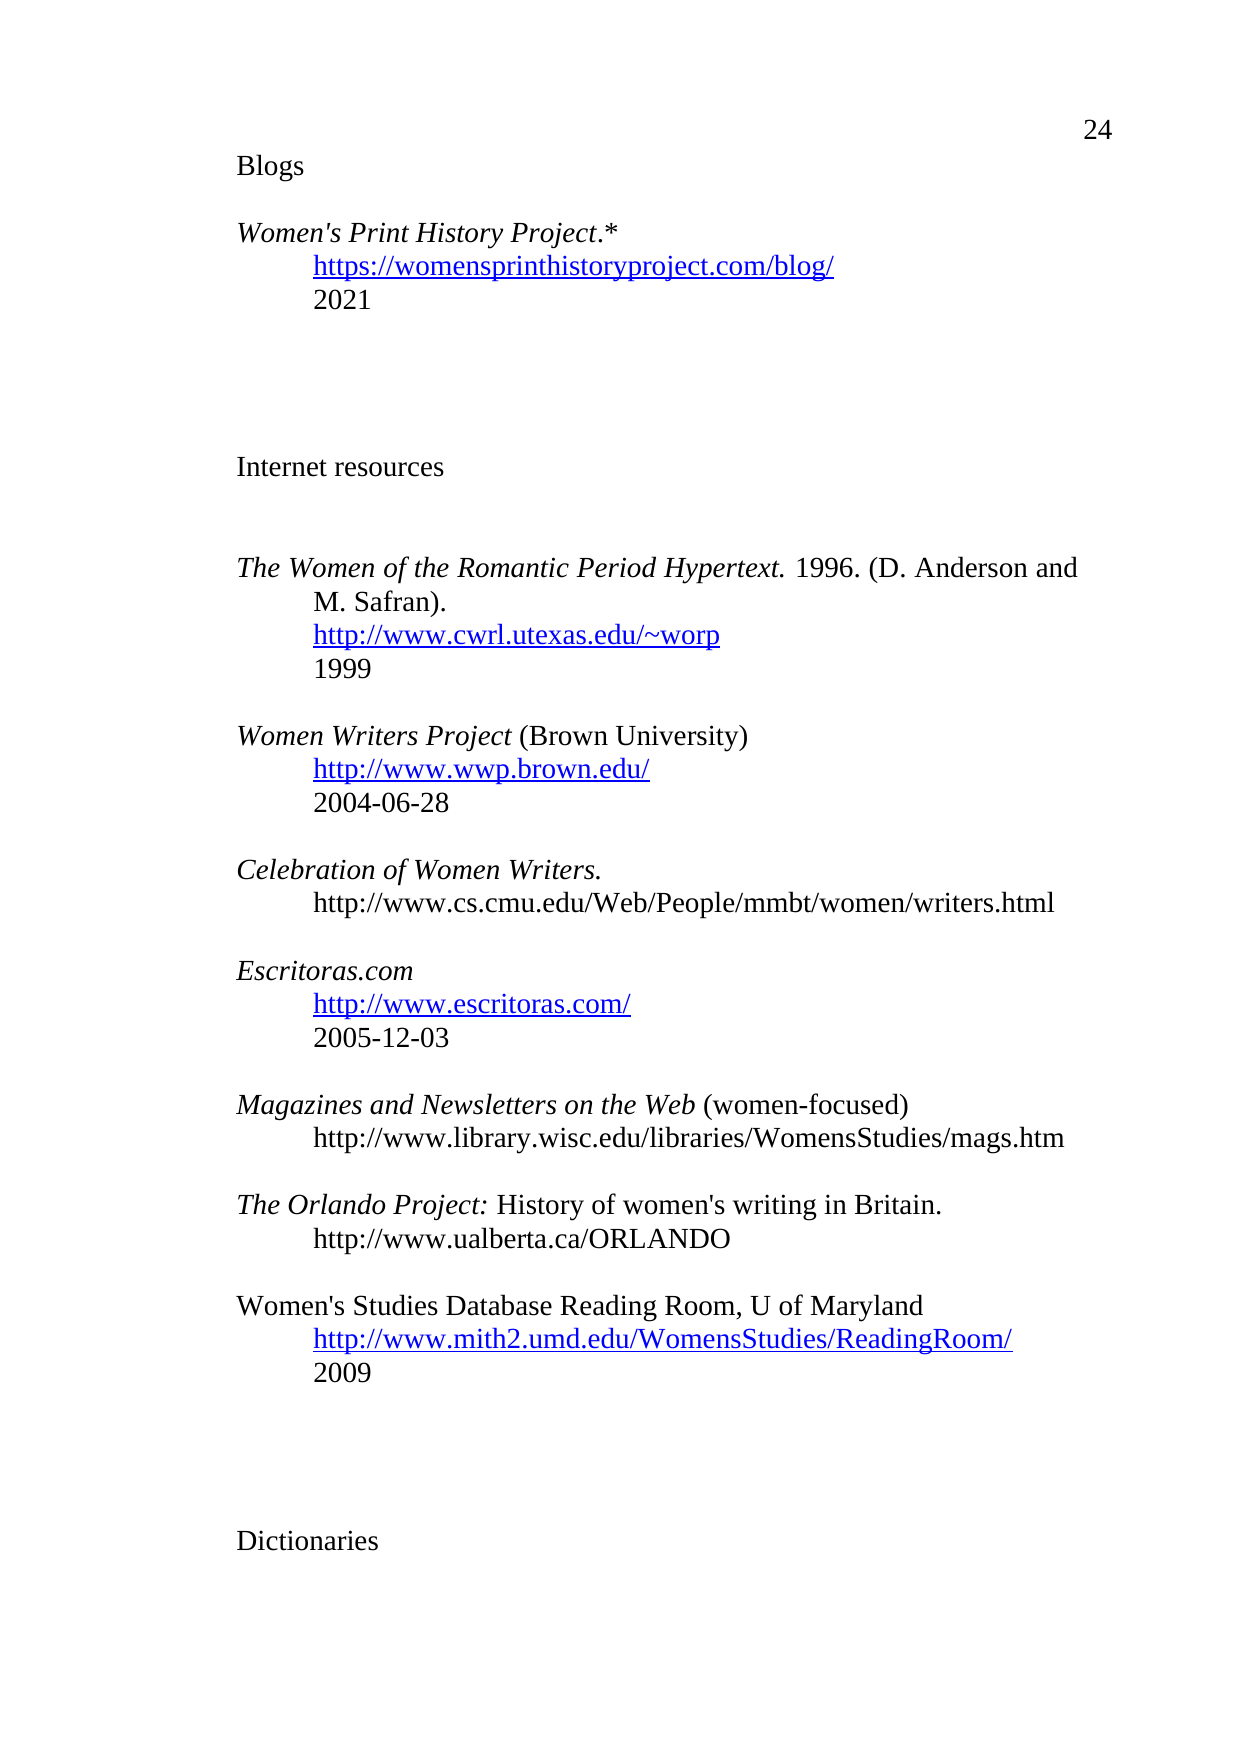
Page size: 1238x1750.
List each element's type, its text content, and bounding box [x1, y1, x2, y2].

text 2021 [236, 282, 1078, 315]
text 2005-12-03 [236, 1020, 1078, 1053]
text Celebration of Women Writers. [236, 852, 1078, 886]
text 2009 [236, 1355, 1078, 1389]
text http://www.wwp.brown.edu/ [313, 751, 1078, 785]
text 1999 [236, 651, 1078, 684]
text The Women of the Romantic Period Hypertext. 1996. (D. Anderson and M. Safran). [236, 550, 1078, 617]
text http://www.mith2.umd.edu/WomensStudies/ReadingRoom/ [236, 1322, 1078, 1355]
text Escritoras.com [236, 953, 1078, 986]
text https://womensprinthistoryproject.com/blog/ [236, 248, 1078, 282]
text http://www.cwrl.utexas.edu/~worp [236, 617, 1078, 651]
text Women's Print History Project.* [236, 215, 1078, 248]
text Women Writers Project (Brown University) [236, 718, 1078, 751]
text http://www.library.wisc.edu/libraries/WomensStudies/mags.htm [236, 1120, 1078, 1154]
text http://www.escritoras.com/ [236, 986, 1078, 1020]
text Women's Studies Database Reading Room, U of Maryland [236, 1288, 1078, 1322]
text Internet resources [236, 449, 1078, 483]
text The Orlando Project: History of women's writing in Britain. [236, 1187, 1078, 1221]
text Blogs [236, 148, 1078, 181]
text 2004-06-28 [236, 785, 1078, 818]
text http://www.ualberta.ca/ORLANDO [236, 1221, 1078, 1254]
text Dictionaries [236, 1523, 1078, 1556]
text Magazines and Newsletters on the Web (women-focused) [236, 1087, 1078, 1120]
text http://www.cs.cmu.edu/Web/People/mmbt/women/writers.html [236, 886, 1078, 919]
